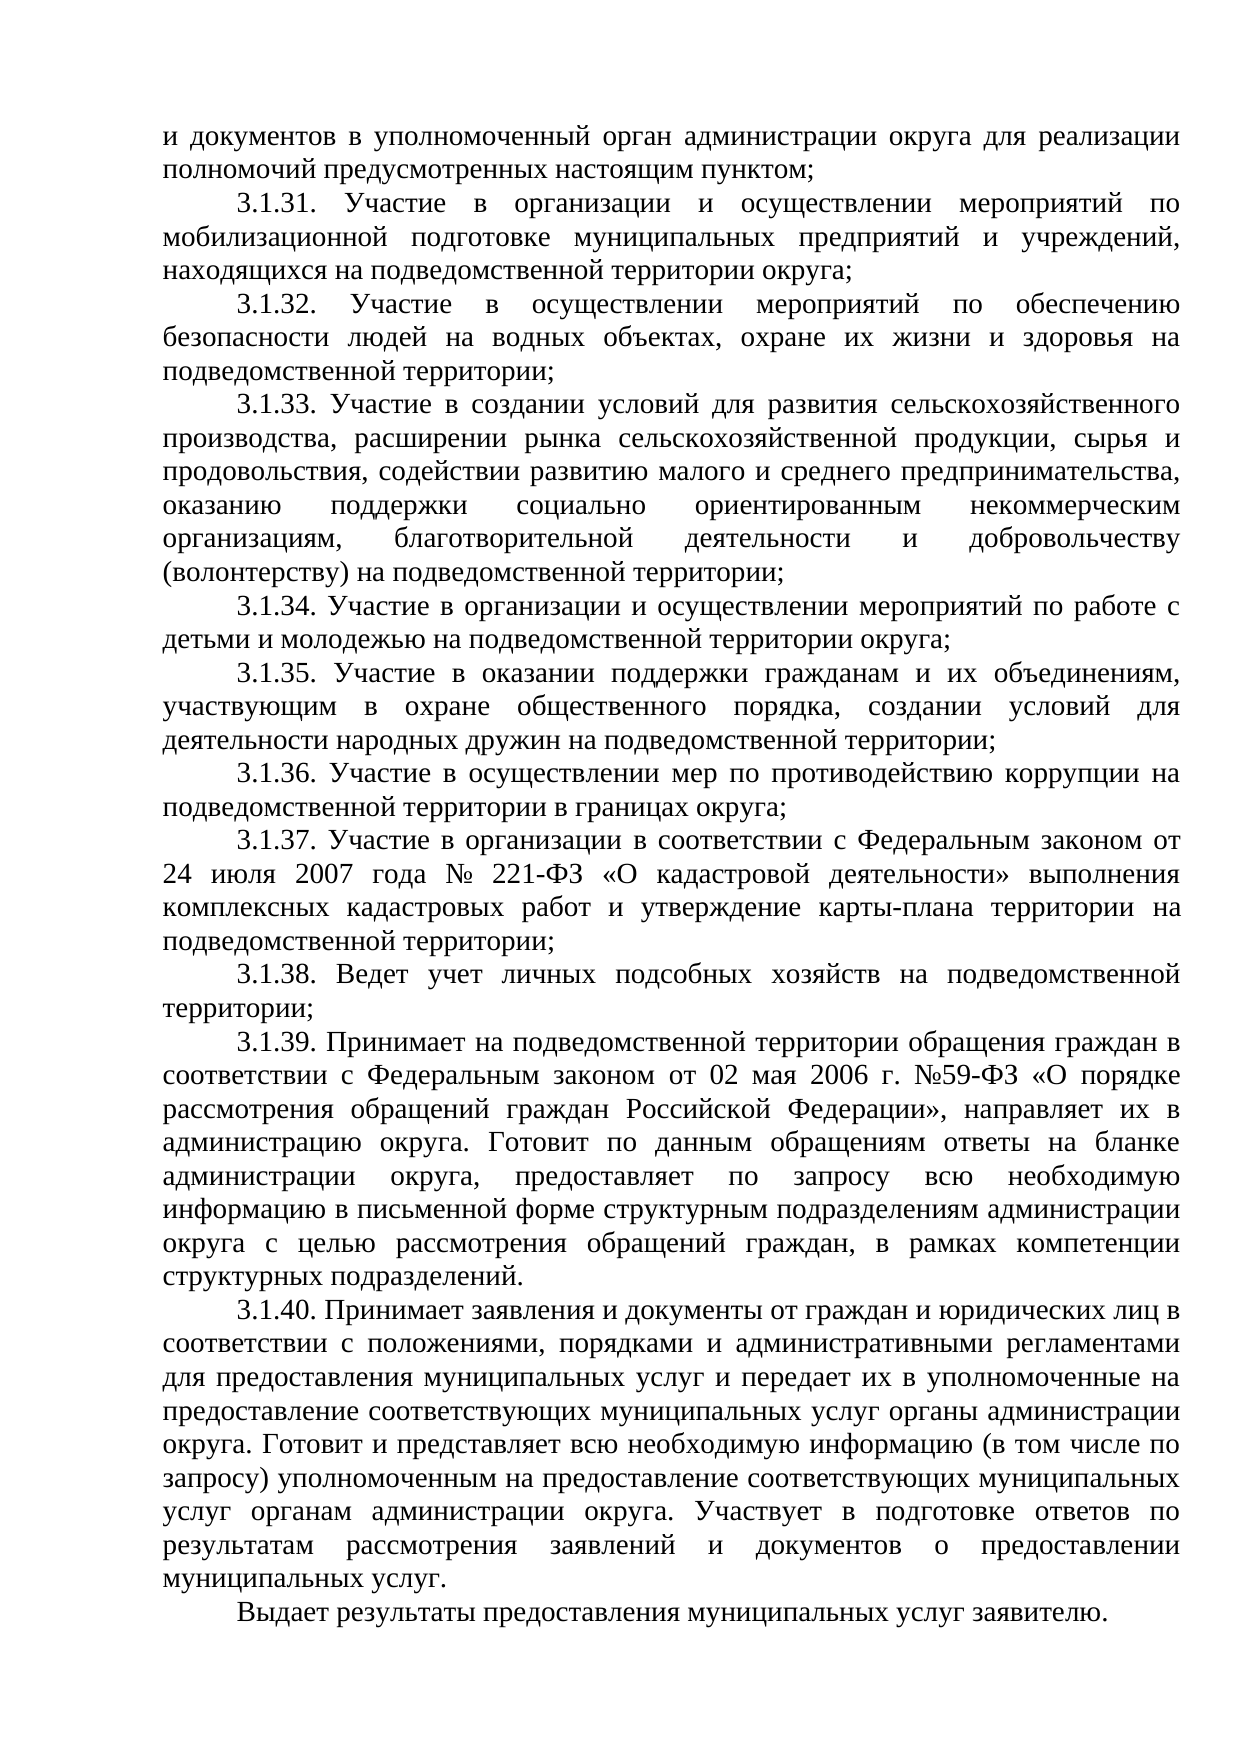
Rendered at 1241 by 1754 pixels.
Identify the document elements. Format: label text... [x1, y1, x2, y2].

text 3.1.35. Участие в оказании поддержки гражданам и их объединениям, участвующим в охране общественного порядка, создании условий для деятельности народных дружин на подведомственной территории; [162, 655, 1181, 755]
text Выдает результаты предоставления муниципальных услуг заявителю. [162, 1594, 1181, 1627]
text 3.1.32. Участие в осуществлении мероприятий по обеспечению безопасности людей на водных объектах, охране их жизни и здоровья на подведомственной территории; [162, 286, 1181, 386]
text 3.1.37. Участие в организации в соответствии с Федеральным законом от 24 июля 2007 года № 221-ФЗ «О кадастровой деятельности» выполнения комплексных кадастровых работ и утверждение карты-плана территории на подведомственной территории; [162, 822, 1181, 957]
text 3.1.39. Принимает на подведомственной территории обращения граждан в соответствии с Федеральным законом от 02 мая 2006 г. №59-ФЗ «О порядке рассмотрения обращений граждан Российской Федерации», направляет их в администрацию округа. Готовит по данным обращениям ответы на бланке администрации округа, предоставляет по запросу всю необходимую информацию в письменной форме структурным подразделениям администрации округа с целью рассмотрения обращений граждан, в рамках компетенции структурных подразделений. [162, 1024, 1181, 1292]
text 3.1.40. Принимает заявления и документы от граждан и юридических лиц в соответствии с положениями, порядками и административными регламентами для предоставления муниципальных услуг и передает их в уполномоченные на предоставление соответствующих муниципальных услуг органы администрации округа. Готовит и представляет всю необходимую информацию (в том числе по запросу) уполномоченным на предоставление соответствующих муниципальных услуг органам администрации округа. Участвует в подготовке ответов по результатам рассмотрения заявлений и документов о предоставлении муниципальных услуг. [162, 1292, 1181, 1594]
text 3.1.34. Участие в организации и осуществлении мероприятий по работе с детьми и молодежью на подведомственной территории округа; [162, 588, 1181, 655]
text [162, 118, 1181, 185]
text 3.1.33. Участие в создании условий для развития сельскохозяйственного производства, расширении рынка сельскохозяйственной продукции, сырья и продовольствия, содействии развитию малого и среднего предпринимательства, оказанию поддержки социально ориентированным некоммерческим организациям, благотворительной деятельности и добровольчеству (волонтерству) на подведомственной территории; [162, 386, 1181, 588]
text 3.1.38. Ведет учет личных подсобных хозяйств на подведомственной территории; [162, 957, 1181, 1024]
text 3.1.36. Участие в осуществлении мер по противодействию коррупции на подведомственной территории в границах округа; [162, 755, 1181, 822]
text 3.1.31. Участие в организации и осуществлении мероприятий по мобилизационной подготовке муниципальных предприятий и учреждений, находящихся на подведомственной территории округа; [162, 185, 1181, 286]
